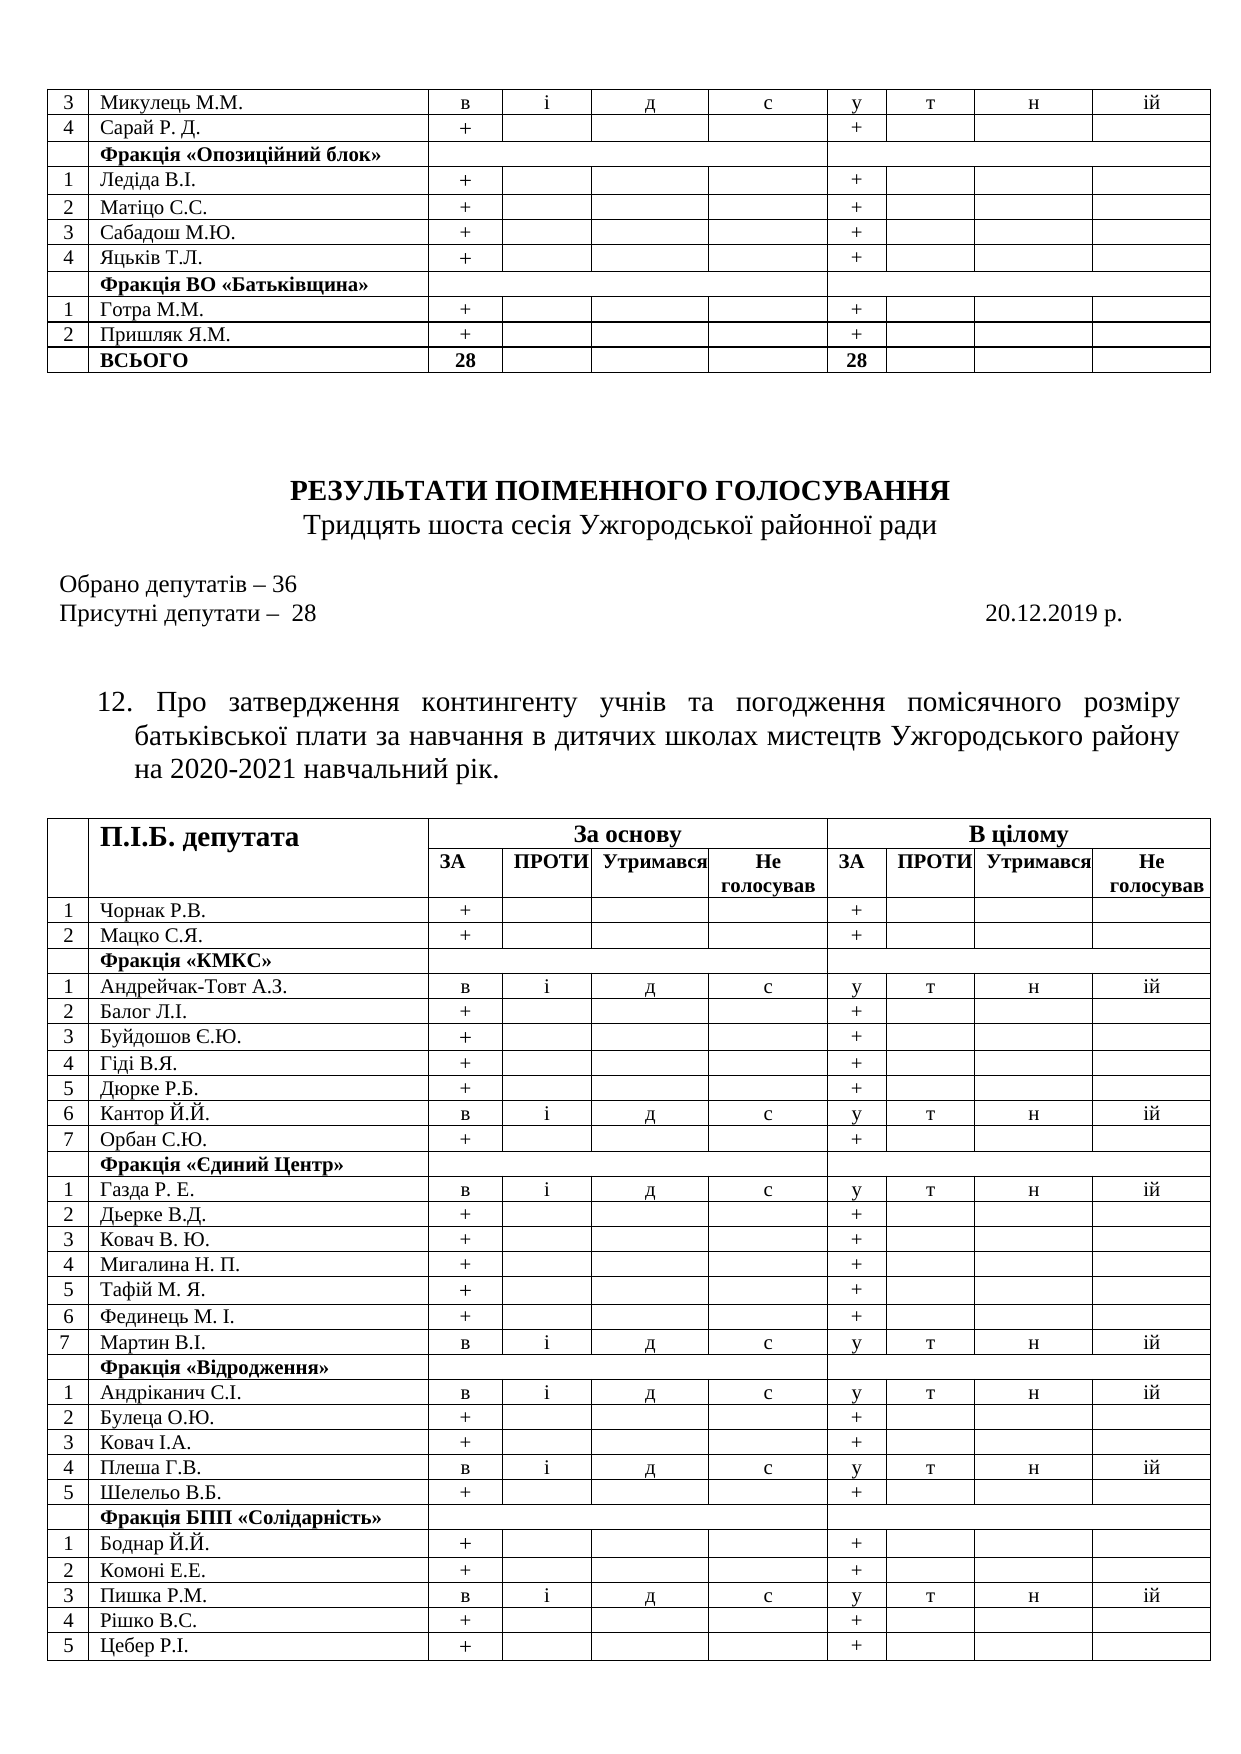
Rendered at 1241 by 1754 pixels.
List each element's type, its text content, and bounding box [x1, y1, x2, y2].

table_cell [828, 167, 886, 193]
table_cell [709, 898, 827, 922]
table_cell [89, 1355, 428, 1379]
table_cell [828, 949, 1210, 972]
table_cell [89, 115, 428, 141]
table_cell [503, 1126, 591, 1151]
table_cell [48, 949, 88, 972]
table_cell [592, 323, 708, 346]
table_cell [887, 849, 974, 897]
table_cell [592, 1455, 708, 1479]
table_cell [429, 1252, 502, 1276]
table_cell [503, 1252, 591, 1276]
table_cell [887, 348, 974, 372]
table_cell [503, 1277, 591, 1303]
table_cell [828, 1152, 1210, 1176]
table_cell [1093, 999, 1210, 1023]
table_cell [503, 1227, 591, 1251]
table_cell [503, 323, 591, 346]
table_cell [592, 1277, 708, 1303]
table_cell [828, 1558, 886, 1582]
text Присутні депутати – 28 20.12.2019 р. [59, 598, 1181, 627]
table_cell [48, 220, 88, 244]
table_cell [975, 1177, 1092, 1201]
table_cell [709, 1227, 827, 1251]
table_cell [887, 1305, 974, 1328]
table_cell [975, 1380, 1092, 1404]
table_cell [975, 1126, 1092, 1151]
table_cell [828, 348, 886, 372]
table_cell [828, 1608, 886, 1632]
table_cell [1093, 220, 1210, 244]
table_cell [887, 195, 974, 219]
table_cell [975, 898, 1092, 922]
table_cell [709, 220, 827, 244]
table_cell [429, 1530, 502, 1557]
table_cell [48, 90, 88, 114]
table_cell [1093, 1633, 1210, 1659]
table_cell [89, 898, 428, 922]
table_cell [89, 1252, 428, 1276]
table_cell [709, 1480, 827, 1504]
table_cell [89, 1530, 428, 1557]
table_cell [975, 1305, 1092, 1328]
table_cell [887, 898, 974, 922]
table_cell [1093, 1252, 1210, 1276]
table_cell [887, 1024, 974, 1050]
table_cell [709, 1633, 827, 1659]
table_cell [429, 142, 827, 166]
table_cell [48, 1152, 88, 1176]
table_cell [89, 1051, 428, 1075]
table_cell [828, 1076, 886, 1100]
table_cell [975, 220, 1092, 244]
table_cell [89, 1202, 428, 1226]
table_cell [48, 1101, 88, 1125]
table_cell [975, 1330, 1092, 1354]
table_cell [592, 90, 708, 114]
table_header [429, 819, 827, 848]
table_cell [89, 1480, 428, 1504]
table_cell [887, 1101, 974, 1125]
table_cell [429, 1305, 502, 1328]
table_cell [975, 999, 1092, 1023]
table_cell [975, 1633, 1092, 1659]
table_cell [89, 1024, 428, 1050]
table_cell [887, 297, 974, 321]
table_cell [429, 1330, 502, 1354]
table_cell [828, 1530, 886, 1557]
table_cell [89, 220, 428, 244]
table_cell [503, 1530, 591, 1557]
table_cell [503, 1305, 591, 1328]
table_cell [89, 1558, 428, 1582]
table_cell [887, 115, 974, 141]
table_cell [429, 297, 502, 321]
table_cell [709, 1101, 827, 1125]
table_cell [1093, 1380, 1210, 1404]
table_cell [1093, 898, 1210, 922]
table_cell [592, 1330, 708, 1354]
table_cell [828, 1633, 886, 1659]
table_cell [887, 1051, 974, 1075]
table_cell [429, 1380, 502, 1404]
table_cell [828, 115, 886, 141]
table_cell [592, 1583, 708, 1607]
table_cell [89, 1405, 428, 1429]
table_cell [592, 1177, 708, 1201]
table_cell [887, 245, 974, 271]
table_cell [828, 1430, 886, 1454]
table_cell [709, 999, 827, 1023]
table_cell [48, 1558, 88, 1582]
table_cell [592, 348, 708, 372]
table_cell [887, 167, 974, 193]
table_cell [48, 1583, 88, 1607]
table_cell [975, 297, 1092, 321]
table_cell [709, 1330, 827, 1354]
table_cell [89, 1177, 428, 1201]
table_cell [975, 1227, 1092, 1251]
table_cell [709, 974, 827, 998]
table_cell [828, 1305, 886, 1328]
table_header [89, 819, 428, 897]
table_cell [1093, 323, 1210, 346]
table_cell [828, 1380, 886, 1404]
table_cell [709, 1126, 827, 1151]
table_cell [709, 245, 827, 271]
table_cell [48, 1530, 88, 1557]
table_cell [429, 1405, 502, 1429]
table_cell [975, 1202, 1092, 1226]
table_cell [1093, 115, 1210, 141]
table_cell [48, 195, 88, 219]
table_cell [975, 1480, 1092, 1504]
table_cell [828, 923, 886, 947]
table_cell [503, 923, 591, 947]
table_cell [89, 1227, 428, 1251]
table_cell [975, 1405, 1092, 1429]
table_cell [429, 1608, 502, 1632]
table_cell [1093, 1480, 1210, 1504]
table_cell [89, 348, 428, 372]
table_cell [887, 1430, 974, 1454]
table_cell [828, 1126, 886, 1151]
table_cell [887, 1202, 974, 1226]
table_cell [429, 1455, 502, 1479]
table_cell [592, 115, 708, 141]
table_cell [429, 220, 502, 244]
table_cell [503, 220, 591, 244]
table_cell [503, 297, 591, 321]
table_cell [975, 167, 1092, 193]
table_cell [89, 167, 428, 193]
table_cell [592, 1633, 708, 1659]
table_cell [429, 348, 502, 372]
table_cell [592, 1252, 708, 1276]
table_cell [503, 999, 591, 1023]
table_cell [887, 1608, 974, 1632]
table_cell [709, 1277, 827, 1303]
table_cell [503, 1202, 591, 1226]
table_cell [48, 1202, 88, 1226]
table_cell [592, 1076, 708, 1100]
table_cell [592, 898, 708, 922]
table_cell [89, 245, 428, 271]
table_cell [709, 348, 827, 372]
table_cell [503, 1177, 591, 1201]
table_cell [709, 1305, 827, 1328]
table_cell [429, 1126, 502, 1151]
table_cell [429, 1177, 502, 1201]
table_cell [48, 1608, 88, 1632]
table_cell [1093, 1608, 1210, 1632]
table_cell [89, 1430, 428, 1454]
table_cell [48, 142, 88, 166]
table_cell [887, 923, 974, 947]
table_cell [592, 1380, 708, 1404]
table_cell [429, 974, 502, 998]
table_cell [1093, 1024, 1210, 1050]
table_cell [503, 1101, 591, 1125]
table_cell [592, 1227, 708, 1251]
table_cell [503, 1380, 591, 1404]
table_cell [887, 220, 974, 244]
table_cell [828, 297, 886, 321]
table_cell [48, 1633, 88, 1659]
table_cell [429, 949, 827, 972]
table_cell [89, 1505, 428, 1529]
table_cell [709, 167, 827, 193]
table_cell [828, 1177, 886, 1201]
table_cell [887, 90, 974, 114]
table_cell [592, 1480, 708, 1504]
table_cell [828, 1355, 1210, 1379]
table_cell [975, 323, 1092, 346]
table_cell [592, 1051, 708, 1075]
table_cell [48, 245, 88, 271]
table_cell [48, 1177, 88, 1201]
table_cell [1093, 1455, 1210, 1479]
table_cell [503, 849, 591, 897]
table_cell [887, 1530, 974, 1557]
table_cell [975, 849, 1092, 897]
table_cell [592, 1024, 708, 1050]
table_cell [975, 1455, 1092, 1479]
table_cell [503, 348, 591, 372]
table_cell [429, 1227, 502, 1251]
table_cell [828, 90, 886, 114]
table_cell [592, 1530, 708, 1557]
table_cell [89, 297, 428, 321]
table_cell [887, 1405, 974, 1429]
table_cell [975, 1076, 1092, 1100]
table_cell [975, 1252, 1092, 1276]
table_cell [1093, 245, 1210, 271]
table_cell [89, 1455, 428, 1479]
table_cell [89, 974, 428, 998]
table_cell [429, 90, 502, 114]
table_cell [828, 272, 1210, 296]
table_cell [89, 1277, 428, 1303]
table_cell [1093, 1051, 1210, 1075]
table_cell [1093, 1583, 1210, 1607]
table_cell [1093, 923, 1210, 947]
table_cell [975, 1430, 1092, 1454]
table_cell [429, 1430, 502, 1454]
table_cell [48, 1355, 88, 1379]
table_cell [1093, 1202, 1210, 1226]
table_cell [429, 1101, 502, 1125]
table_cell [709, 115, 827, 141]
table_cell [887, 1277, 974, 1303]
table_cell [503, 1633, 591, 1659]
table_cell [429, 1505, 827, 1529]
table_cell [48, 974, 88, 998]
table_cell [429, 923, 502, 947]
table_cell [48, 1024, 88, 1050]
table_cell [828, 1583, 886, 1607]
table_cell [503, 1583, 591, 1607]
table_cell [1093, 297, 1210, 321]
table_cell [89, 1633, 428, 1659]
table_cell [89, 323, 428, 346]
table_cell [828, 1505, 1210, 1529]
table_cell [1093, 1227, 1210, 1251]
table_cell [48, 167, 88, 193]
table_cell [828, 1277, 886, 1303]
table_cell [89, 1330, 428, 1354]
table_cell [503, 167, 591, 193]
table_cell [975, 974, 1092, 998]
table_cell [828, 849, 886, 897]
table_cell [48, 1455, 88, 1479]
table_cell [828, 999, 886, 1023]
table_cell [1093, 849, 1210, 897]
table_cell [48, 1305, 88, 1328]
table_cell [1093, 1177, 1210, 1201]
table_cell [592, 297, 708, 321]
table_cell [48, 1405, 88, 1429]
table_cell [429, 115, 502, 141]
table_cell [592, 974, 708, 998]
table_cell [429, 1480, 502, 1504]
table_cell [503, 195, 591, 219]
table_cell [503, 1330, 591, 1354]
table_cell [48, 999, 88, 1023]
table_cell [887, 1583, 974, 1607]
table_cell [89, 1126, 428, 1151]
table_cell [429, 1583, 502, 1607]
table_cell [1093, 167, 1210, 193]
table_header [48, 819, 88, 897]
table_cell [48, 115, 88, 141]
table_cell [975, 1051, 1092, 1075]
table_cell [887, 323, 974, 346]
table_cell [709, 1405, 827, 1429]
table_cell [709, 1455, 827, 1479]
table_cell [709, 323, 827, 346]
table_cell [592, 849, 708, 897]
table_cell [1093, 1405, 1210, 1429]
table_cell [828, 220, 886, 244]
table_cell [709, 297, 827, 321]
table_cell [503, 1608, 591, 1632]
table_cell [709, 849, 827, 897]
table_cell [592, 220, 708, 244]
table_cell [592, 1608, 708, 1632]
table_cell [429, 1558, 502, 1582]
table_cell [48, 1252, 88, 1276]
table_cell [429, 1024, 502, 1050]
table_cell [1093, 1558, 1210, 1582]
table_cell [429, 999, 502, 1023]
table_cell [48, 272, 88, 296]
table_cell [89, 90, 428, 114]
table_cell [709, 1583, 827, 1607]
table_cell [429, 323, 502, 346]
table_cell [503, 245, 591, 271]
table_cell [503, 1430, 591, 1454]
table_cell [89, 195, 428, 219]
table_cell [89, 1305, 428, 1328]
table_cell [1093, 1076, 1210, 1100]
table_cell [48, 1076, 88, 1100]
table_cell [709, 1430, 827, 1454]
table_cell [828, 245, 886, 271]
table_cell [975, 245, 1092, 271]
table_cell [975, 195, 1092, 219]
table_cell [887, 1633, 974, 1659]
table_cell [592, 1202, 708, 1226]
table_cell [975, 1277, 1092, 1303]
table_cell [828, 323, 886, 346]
list Про затвердження контингенту учнів та погодження помісячного розміру батьківської плати за навчання в дитячих школах мистецтв Ужгородського району на 2020-2021 навчальний рік. [97, 684, 1181, 785]
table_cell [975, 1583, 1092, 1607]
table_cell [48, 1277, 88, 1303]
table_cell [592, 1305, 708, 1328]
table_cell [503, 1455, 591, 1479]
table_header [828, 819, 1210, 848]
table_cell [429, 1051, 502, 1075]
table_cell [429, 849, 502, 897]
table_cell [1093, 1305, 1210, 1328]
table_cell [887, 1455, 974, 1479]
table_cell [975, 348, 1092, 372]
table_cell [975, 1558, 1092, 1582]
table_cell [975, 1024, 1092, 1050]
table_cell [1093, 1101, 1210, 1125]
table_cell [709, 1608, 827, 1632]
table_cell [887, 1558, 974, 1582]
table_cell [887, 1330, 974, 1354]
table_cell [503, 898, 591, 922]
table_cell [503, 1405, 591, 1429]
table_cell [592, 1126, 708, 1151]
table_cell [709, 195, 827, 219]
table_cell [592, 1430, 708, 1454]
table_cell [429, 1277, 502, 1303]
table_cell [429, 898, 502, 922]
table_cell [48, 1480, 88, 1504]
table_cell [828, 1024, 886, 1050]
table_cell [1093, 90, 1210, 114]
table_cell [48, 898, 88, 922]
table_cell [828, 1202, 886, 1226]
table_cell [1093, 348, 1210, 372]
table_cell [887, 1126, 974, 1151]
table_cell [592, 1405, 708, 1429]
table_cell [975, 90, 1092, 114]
text Тридцять шоста сесія Ужгородської районної ради [59, 507, 1181, 540]
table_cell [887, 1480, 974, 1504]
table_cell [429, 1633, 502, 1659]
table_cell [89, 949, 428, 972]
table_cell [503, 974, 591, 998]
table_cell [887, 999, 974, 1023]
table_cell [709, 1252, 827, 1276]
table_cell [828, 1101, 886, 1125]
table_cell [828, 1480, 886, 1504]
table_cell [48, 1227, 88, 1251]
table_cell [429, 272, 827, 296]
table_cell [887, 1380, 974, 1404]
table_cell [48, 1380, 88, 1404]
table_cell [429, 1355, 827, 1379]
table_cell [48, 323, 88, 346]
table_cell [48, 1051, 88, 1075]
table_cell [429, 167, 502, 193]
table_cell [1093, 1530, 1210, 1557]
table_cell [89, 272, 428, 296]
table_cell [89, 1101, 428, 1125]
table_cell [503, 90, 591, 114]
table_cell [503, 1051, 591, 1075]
text Обрано депутатів – 36 [59, 569, 1181, 598]
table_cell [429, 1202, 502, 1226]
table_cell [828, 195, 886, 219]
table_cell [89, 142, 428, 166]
text РЕЗУЛЬТАТИ ПОІМЕННОГО ГОЛОСУВАННЯ [59, 473, 1181, 507]
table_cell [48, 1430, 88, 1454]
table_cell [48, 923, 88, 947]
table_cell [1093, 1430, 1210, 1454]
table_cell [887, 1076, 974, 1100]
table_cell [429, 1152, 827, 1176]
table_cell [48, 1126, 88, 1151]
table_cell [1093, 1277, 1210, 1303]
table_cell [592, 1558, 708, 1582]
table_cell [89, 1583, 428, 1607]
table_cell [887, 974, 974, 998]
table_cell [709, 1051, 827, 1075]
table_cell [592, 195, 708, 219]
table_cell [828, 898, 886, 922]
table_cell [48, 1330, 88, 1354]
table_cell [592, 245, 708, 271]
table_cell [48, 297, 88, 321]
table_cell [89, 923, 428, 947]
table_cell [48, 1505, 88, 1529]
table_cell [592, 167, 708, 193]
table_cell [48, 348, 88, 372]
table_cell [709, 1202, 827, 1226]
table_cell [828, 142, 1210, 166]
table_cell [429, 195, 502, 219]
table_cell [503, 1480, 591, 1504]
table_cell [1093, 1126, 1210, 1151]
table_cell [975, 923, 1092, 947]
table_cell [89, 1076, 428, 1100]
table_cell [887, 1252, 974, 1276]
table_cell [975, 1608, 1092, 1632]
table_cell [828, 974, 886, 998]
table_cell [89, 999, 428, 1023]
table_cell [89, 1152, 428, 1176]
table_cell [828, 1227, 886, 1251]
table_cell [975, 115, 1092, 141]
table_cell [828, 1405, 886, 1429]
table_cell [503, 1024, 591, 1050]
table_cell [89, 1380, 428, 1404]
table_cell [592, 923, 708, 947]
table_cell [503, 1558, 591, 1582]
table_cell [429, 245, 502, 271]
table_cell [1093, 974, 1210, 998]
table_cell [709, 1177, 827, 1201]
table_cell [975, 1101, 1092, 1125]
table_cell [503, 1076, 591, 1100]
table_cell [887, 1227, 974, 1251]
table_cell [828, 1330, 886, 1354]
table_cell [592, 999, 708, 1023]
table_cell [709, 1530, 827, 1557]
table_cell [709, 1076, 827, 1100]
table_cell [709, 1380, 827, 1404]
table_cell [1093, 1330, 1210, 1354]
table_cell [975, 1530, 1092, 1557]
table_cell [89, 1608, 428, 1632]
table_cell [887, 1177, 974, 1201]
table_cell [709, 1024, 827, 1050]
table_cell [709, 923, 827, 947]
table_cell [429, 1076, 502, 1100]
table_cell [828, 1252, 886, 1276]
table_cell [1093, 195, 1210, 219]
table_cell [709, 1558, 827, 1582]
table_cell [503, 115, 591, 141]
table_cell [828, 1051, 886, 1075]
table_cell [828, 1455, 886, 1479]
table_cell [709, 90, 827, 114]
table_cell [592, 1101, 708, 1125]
